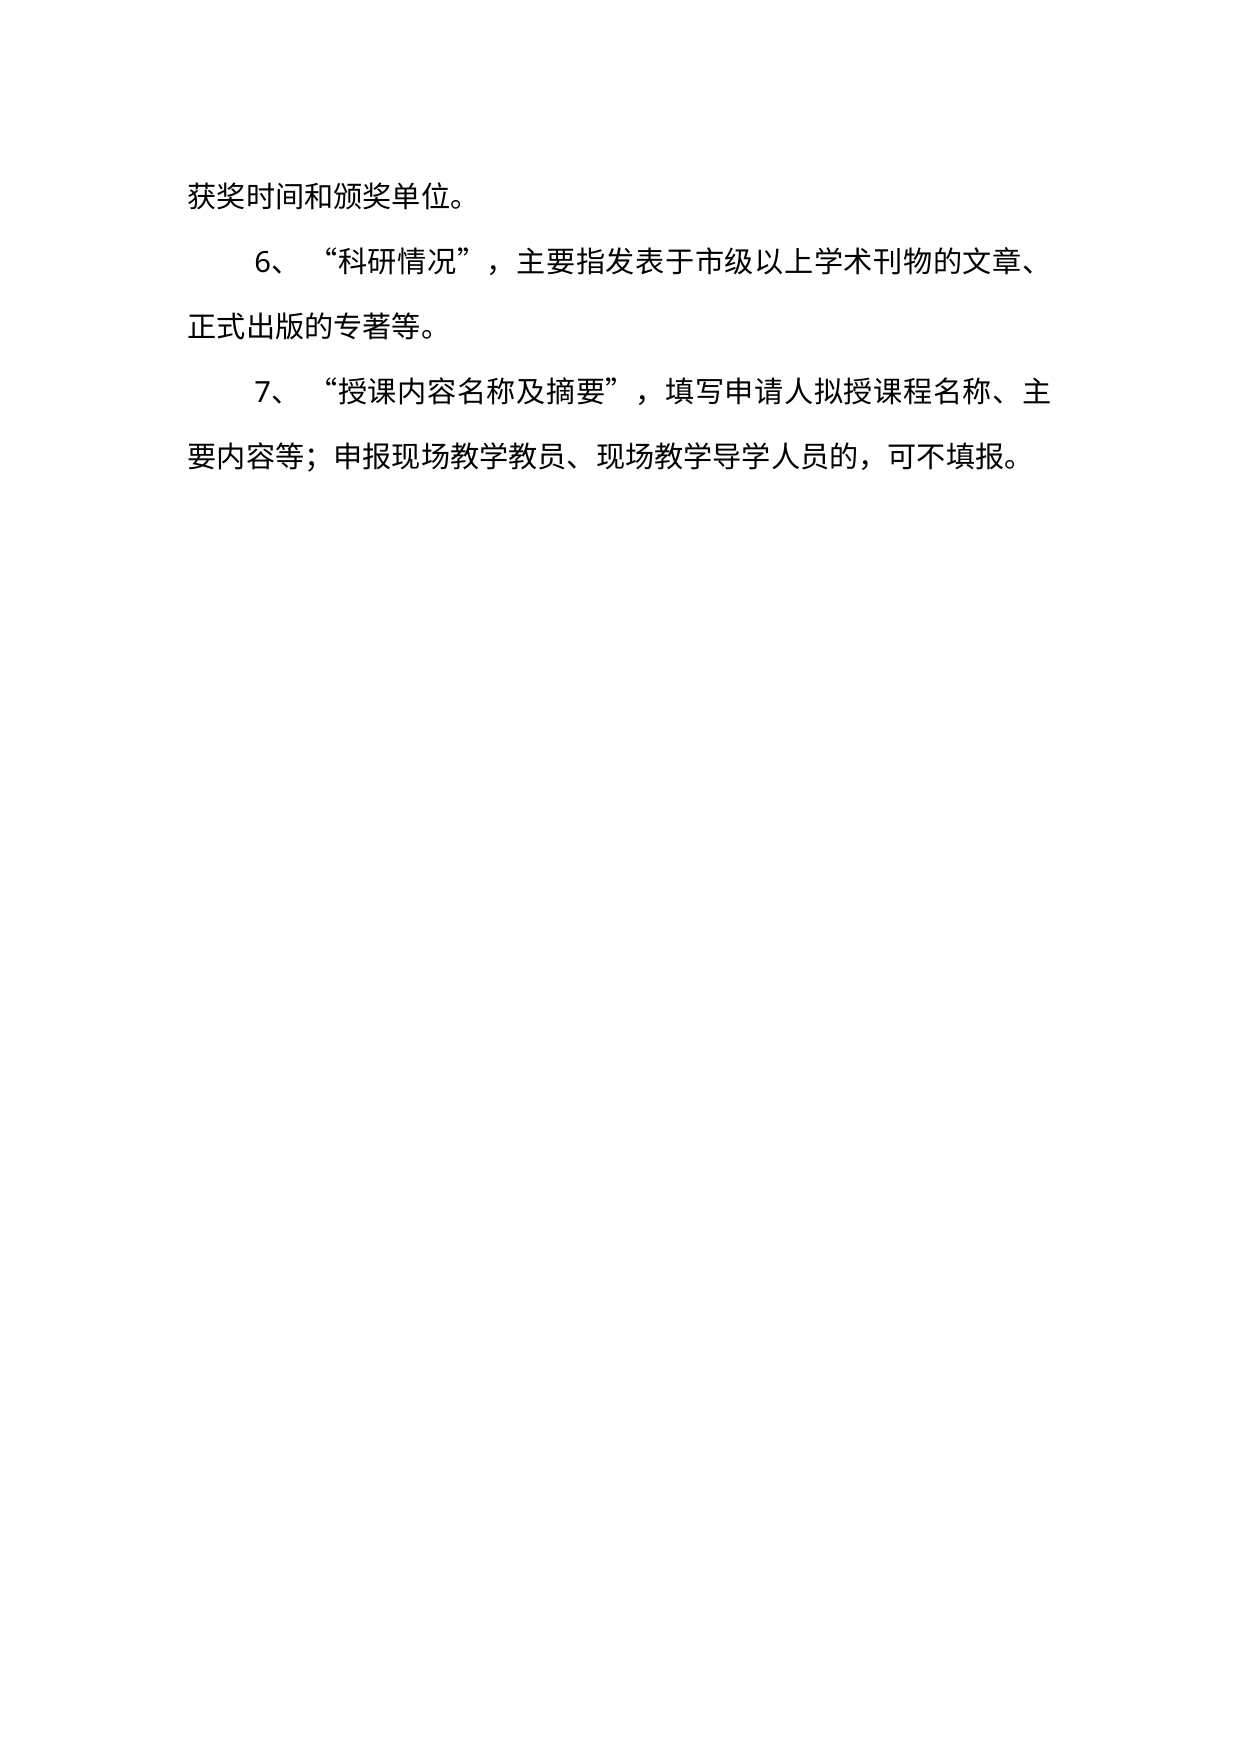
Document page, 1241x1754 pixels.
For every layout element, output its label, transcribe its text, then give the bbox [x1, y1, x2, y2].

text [187, 162, 1053, 227]
text 7、 “授课内容名称及摘要”，填写申请人拟授课程名称、主要内容等；申报现场教学教员、现场教学导学人员的，可不填报。 [187, 357, 1053, 487]
text 6、 “科研情况”，主要指发表于市级以上学术刊物的文章、正式出版的专著等。 [187, 227, 1053, 357]
